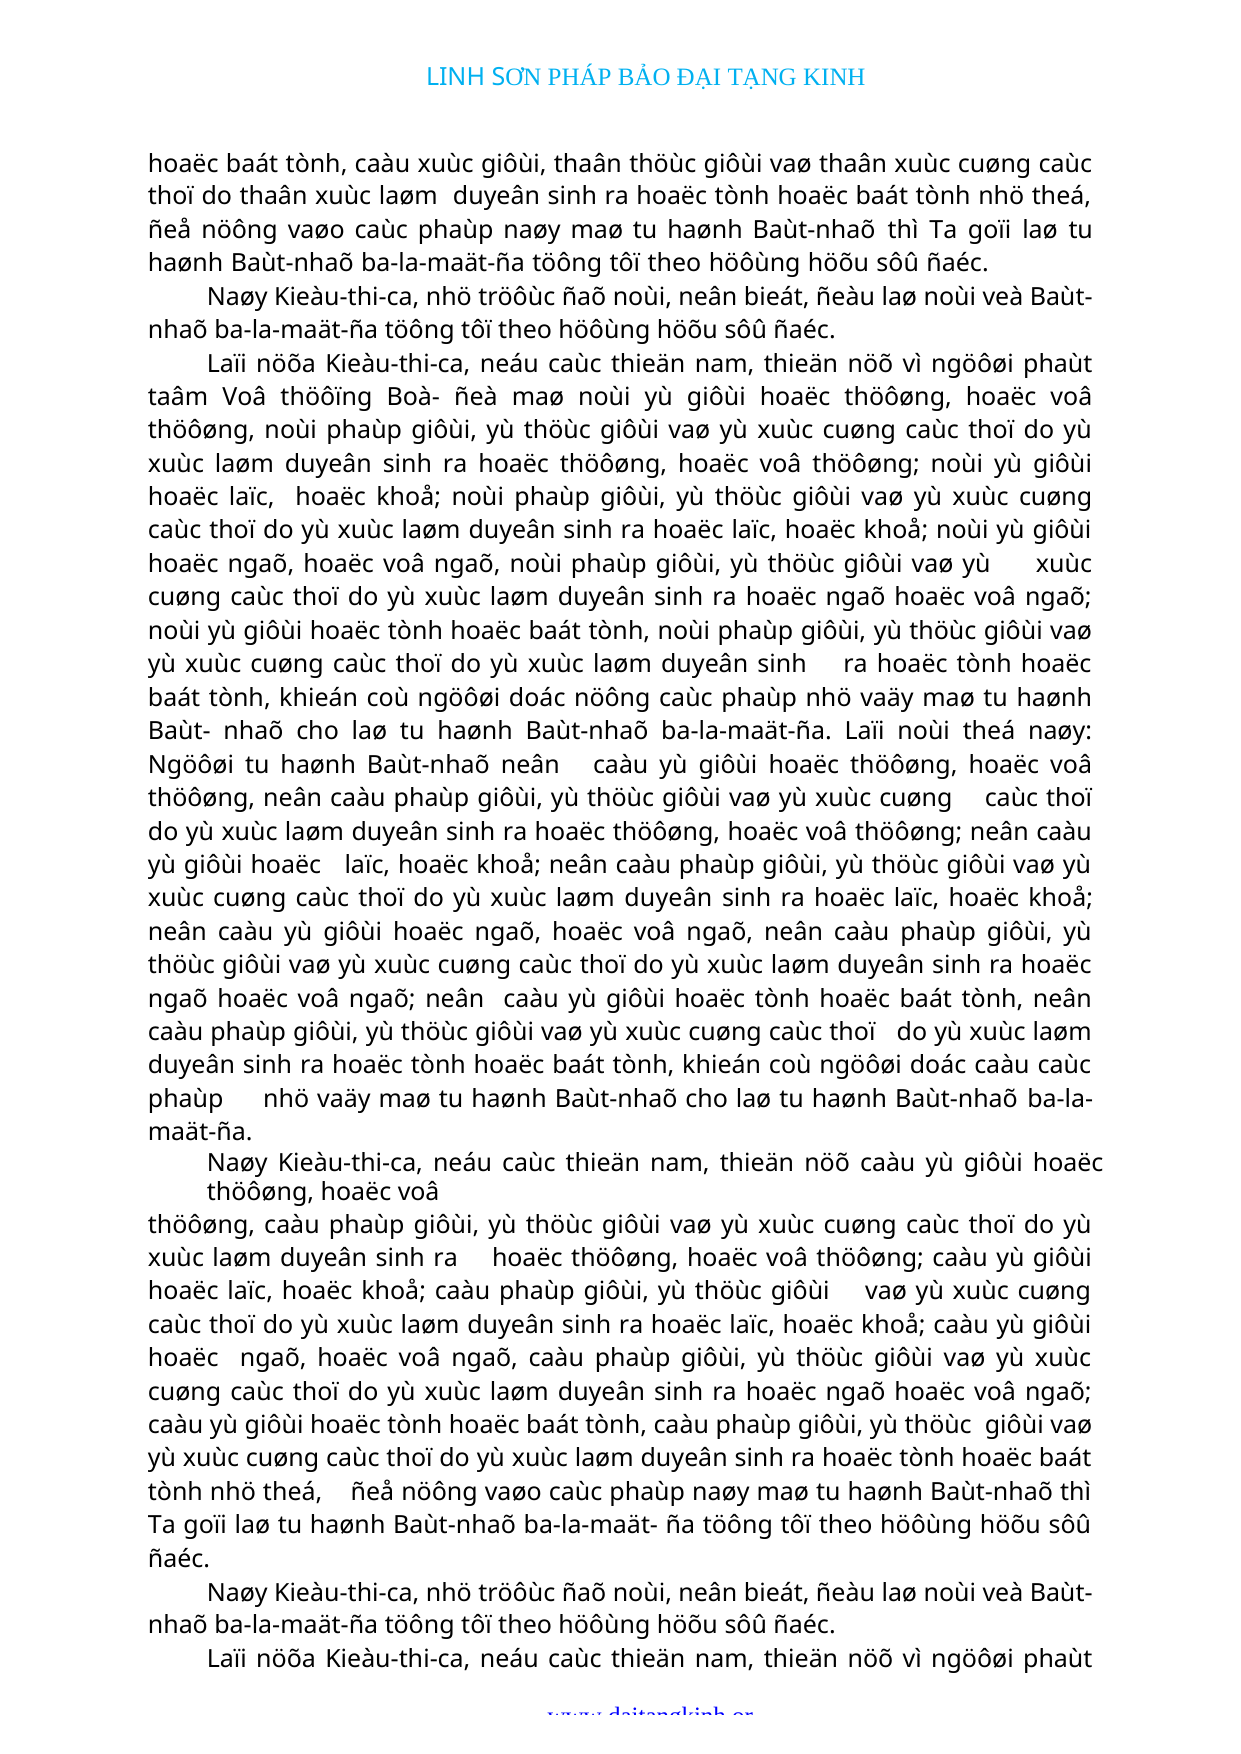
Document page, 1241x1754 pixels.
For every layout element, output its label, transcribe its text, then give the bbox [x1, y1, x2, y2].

text Naøy Kieàu-thi-ca, nhö tröôùc ñaõ noùi, neân bieát, ñeàu laø noùi veà Baùt-nhaõ ba-la-maät-ña töông tôï theo höôùng höõu sôû ñaéc. [148, 1574, 1093, 1641]
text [148, 1641, 1093, 1674]
text Naøy Kieàu-thi-ca, nhö tröôùc ñaõ noùi, neân bieát, ñeàu laø noùi veà Baùt-nhaõ ba-la-maät-ña töông tôï theo höôùng höõu sôû ñaéc. [148, 279, 1093, 346]
text hoaëc baát tònh, caàu xuùc giôùi, thaân thöùc giôùi vaø thaân xuùc cuøng caùc thoï do thaân xuùc laøm duyeân sinh ra hoaëc tònh hoaëc baát tònh nhö theá, ñeå nöông vaøo caùc phaùp naøy maø tu haønh Baùt-nhaõ thì Ta goïi laø tu haønh Baùt-nhaõ ba-la-maät-ña töông tôï theo höôùng höõu sôû ñaéc. [148, 145, 1093, 279]
text Naøy Kieàu-thi-ca, neáu caùc thieän nam, thieän nöõ caàu yù giôùi hoaëc thöôøng, hoaëc voâ [207, 1148, 1105, 1207]
text Laïi nöõa Kieàu-thi-ca, neáu caùc thieän nam, thieän nöõ vì ngöôøi phaùt taâm Voâ thöôïng Boà- ñeà maø noùi yù giôùi hoaëc thöôøng, hoaëc voâ thöôøng, noùi phaùp giôùi, yù thöùc giôùi vaø yù xuùc cuøng caùc thoï do yù xuùc laøm duyeân sinh ra hoaëc thöôøng, hoaëc voâ thöôøng; noùi yù giôùi hoaëc laïc, hoaëc khoå; noùi phaùp giôùi, yù thöùc giôùi vaø yù xuùc cuøng caùc thoï do yù xuùc laøm duyeân sinh ra hoaëc laïc, hoaëc khoå; noùi yù giôùi hoaëc ngaõ, hoaëc voâ ngaõ, noùi phaùp giôùi, yù thöùc giôùi vaø yù xuùc cuøng caùc thoï do yù xuùc laøm duyeân sinh ra hoaëc ngaõ hoaëc voâ ngaõ; noùi yù giôùi hoaëc tònh hoaëc baát tònh, noùi phaùp giôùi, yù thöùc giôùi vaø yù xuùc cuøng caùc thoï do yù xuùc laøm duyeân sinh ra hoaëc tònh hoaëc baát tònh, khieán coù ngöôøi doác nöông caùc phaùp nhö vaäy maø tu haønh Baùt- nhaõ cho laø tu haønh Baùt-nhaõ ba-la-maät-ña. Laïi noùi theá naøy: Ngöôøi tu haønh Baùt-nhaõ neân caàu yù giôùi hoaëc thöôøng, hoaëc voâ thöôøng, neân caàu phaùp giôùi, yù thöùc giôùi vaø yù xuùc cuøng caùc thoï do yù xuùc laøm duyeân sinh ra hoaëc thöôøng, hoaëc voâ thöôøng; neân caàu yù giôùi hoaëc laïc, hoaëc khoå; neân caàu phaùp giôùi, yù thöùc giôùi vaø yù xuùc cuøng caùc thoï do yù xuùc laøm duyeân sinh ra hoaëc laïc, hoaëc khoå; neân caàu yù giôùi hoaëc ngaõ, hoaëc voâ ngaõ, neân caàu phaùp giôùi, yù thöùc giôùi vaø yù xuùc cuøng caùc thoï do yù xuùc laøm duyeân sinh ra hoaëc ngaõ hoaëc voâ ngaõ; neân caàu yù giôùi hoaëc tònh hoaëc baát tònh, neân caàu phaùp giôùi, yù thöùc giôùi vaø yù xuùc cuøng caùc thoï do yù xuùc laøm duyeân sinh ra hoaëc tònh hoaëc baát tònh, khieán coù ngöôøi doác caàu caùc phaùp nhö vaäy maø tu haønh Baùt-nhaõ cho laø tu haønh Baùt-nhaõ ba-la-maät-ña. [148, 346, 1093, 1148]
text thöôøng, caàu phaùp giôùi, yù thöùc giôùi vaø yù xuùc cuøng caùc thoï do yù xuùc laøm duyeân sinh ra hoaëc thöôøng, hoaëc voâ thöôøng; caàu yù giôùi hoaëc laïc, hoaëc khoå; caàu phaùp giôùi, yù thöùc giôùi vaø yù xuùc cuøng caùc thoï do yù xuùc laøm duyeân sinh ra hoaëc laïc, hoaëc khoå; caàu yù giôùi hoaëc ngaõ, hoaëc voâ ngaõ, caàu phaùp giôùi, yù thöùc giôùi vaø yù xuùc cuøng caùc thoï do yù xuùc laøm duyeân sinh ra hoaëc ngaõ hoaëc voâ ngaõ; caàu yù giôùi hoaëc tònh hoaëc baát tònh, caàu phaùp giôùi, yù thöùc giôùi vaø yù xuùc cuøng caùc thoï do yù xuùc laøm duyeân sinh ra hoaëc tònh hoaëc baát tònh nhö theá, ñeå nöông vaøo caùc phaùp naøy maø tu haønh Baùt-nhaõ thì Ta goïi laø tu haønh Baùt-nhaõ ba-la-maät- ña töông tôï theo höôùng höõu sôû ñaéc. [148, 1207, 1093, 1574]
